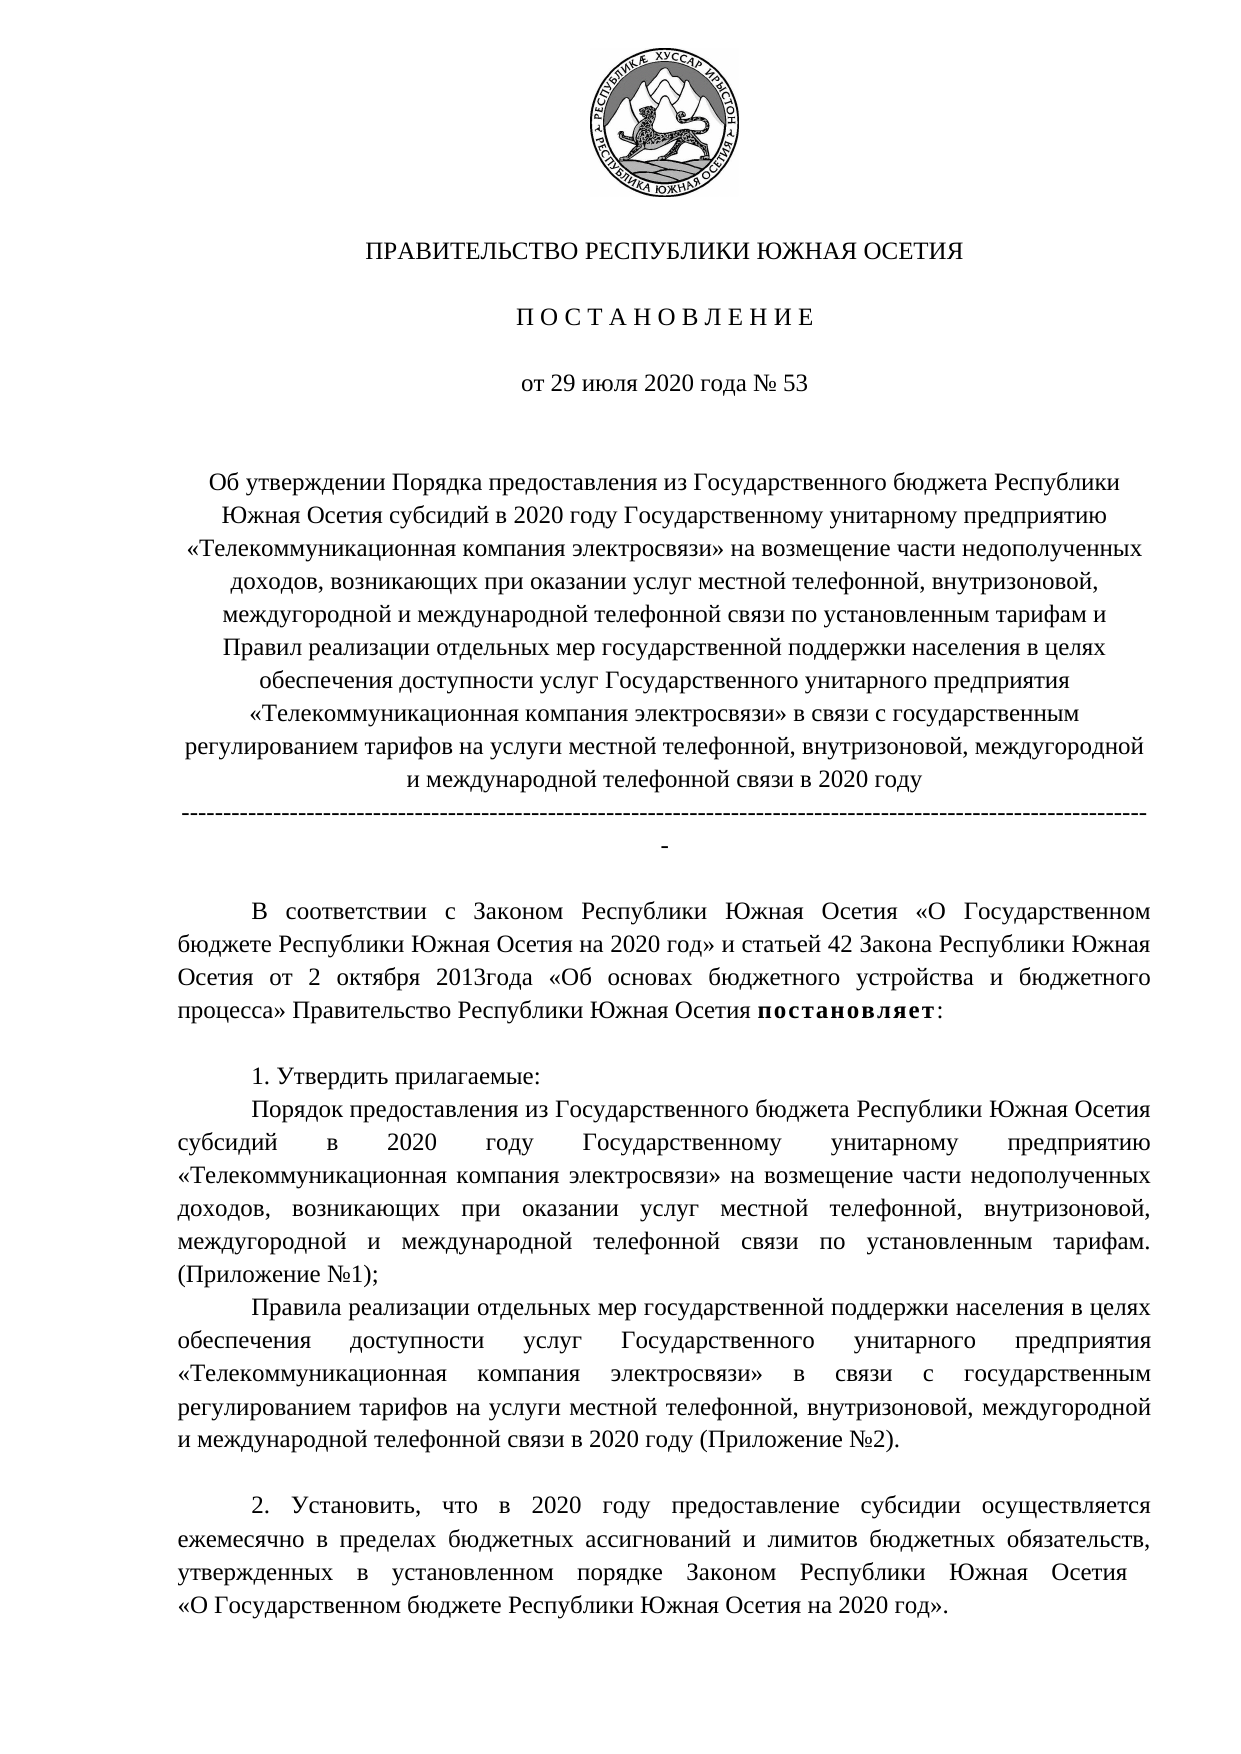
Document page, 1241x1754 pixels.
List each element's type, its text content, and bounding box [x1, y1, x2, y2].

text 2. Установить, что в 2020 году предоставление субсидии осуществляется ежемесячно в пределах бюджетных ассигнований и лимитов бюджетных обязательств, утвержденных в установленном порядке Законом Республики Южная Осетия «О Государственном бюджете Республики Южная Осетия на 2020 год». [177, 1491, 1152, 1618]
text Правила реализации отдельных мер государственной поддержки населения в целях обеспечения доступности услуг Государственного унитарного предприятия «Телекоммуникационная компания электросвязи» в связи с государственным регулированием тарифов на услуги местной телефонной, внутризоновой, междугородной и международной телефонной связи в 2020 году (Приложение №2). [177, 1292, 1152, 1453]
text 1. Утвердить прилагаемые: [177, 1061, 1152, 1090]
text П О С Т А Н О В Л Е Н И Е [177, 302, 1152, 331]
text от 29 июля 2020 года № 53 [177, 368, 1152, 397]
text Порядок предоставления из Государственного бюджета Республики Южная Осетия субсидий в 2020 году Государственному унитарному предприятию «Телекоммуникационная компания электросвязи» на возмещение части недополученных доходов, возникающих при оказании услуг местной телефонной, внутризоновой, междугородной и международной телефонной связи по установленным тарифам. (Приложение №1); [177, 1094, 1152, 1288]
text В соответствии с Законом Республики Южная Осетия «О Государственном бюджете Республики Южная Осетия на 2020 год» и статьей 42 Закона Республики Южная Осетия от 2 октября 2013года «Об основах бюджетного устройства и бюджетного процесса» Правительство Республики Южная Осетия постановляет: [177, 896, 1152, 1024]
text Правил реализации отдельных мер государственной поддержки населения в целях обеспечения доступности услуг Государственного унитарного предприятия «Телекоммуникационная компания электросвязи» в связи с государственным регулированием тарифов на услуги местной телефонной, внутризоновой, междугородной и международной телефонной связи в 2020 году [177, 632, 1152, 793]
text --------------------------------------------------------------------------------------------------------------------- [177, 797, 1152, 859]
text Об утверждении Порядка предоставления из Государственного бюджета Республики Южная Осетия субсидий в 2020 году Государственному унитарному предприятию «Телекоммуникационная компания электросвязи» на возмещение части недополученных доходов, возникающих при оказании услуг местной телефонной, внутризоновой, междугородной и международной телефонной связи по установленным тарифам и [177, 467, 1152, 628]
text ПРАВИТЕЛЬСТВО РЕСПУБЛИКИ ЮЖНАЯ ОСЕТИЯ [177, 236, 1152, 264]
picture [590, 48, 739, 197]
